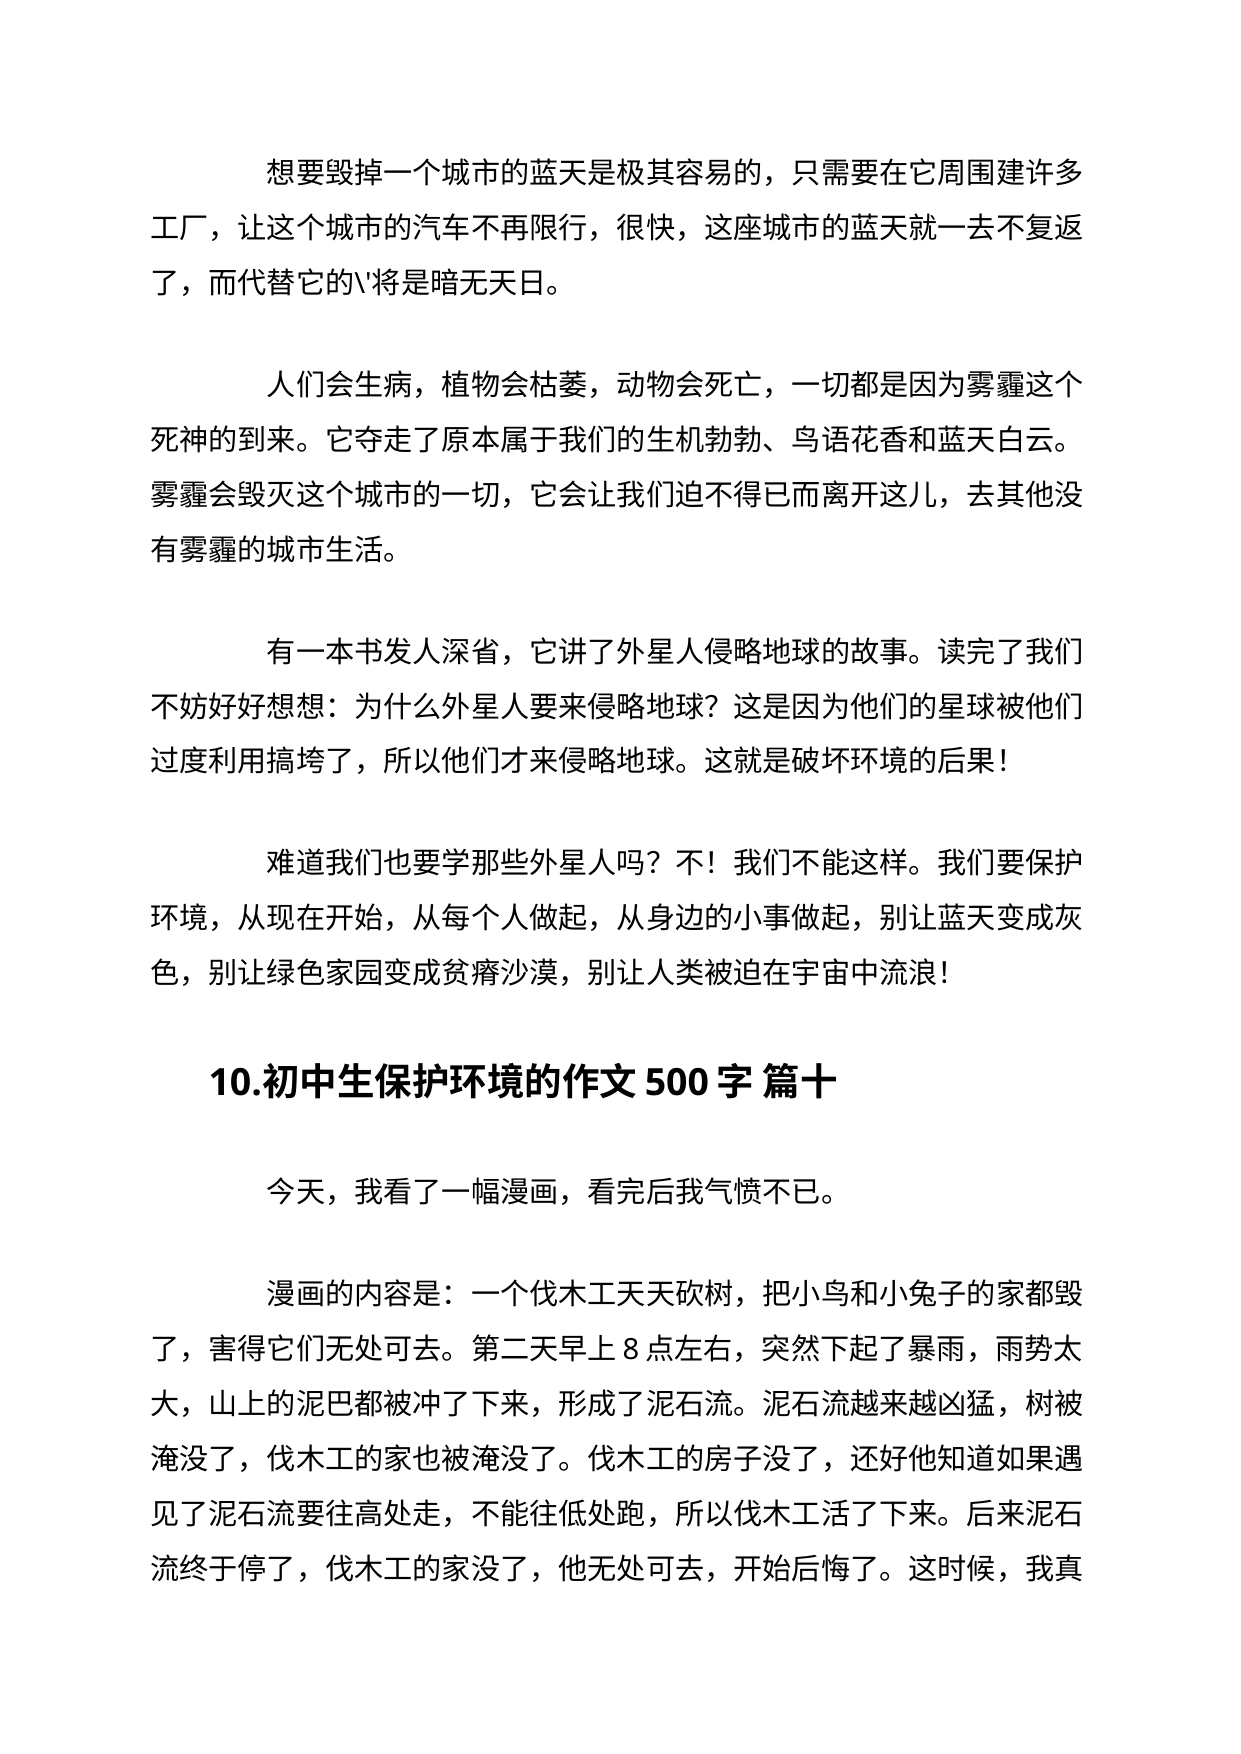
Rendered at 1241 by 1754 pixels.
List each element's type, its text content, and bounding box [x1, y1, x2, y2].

text 难道我们也要学那些外星人吗？不！我们不能这样。我们要保护环境，从现在开始，从每个人做起，从身边的小事做起，别让蓝天变成灰色，别让绿色家园变成贫瘠沙漠，别让人类被迫在宇宙中流浪！ [150, 840, 1090, 992]
text 人们会生病，植物会枯萎，动物会死亡，一切都是因为雾霾这个死神的到来。它夺走了原本属于我们的生机勃勃、鸟语花香和蓝天白云。雾霾会毁灭这个城市的一切，它会让我们迫不得已而离开这儿，去其他没有雾霾的城市生活。 [150, 362, 1090, 569]
text 10.初中生保护环境的作文500字 篇十 [150, 1051, 1090, 1106]
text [150, 1271, 1090, 1588]
text 想要毁掉一个城市的蓝天是极其容易的，只需要在它周围建许多工厂，让这个城市的汽车不再限行，很快，这座城市的蓝天就一去不复返了，而代替它的\'将是暗无天日。 [150, 150, 1090, 302]
text 有一本书发人深省，它讲了外星人侵略地球的故事。读完了我们不妨好好想想：为什么外星人要来侵略地球？这是因为他们的星球被他们过度利用搞垮了，所以他们才来侵略地球。这就是破坏环境的后果！ [150, 628, 1090, 780]
text 今天，我看了一幅漫画，看完后我气愤不已。 [150, 1169, 1090, 1211]
